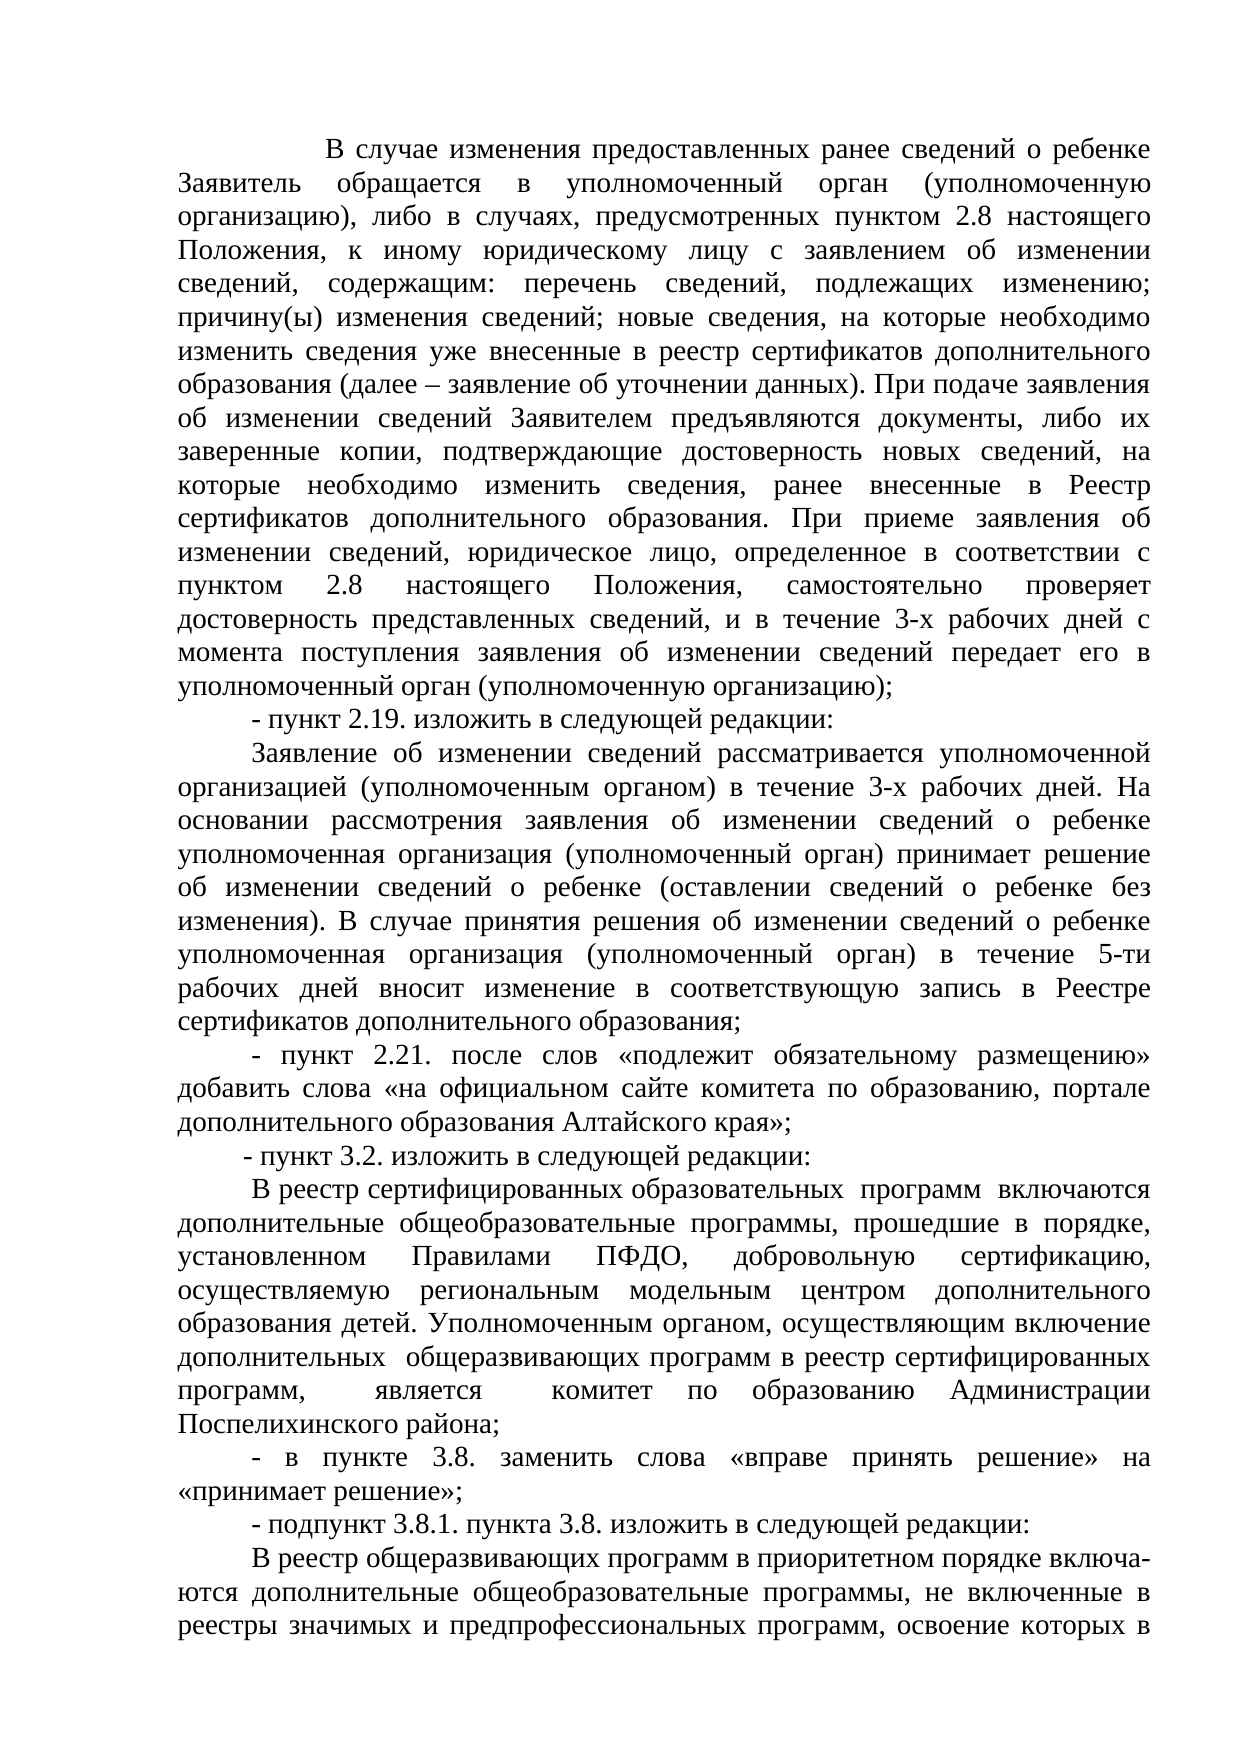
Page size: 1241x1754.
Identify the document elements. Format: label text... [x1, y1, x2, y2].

text - пункт 2.21. после слов «подлежит обязательному размещению» добавить слова «на официальном сайте комитета по образованию, портале дополнительного образования Алтайского края»; [177, 1037, 1152, 1138]
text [177, 1540, 1152, 1641]
text - пункт 2.19. изложить в следующей редакции: [177, 702, 1152, 735]
text Заявление об изменении сведений рассматривается уполномоченной организацией (уполномоченным органом) в течение 3-х рабочих дней. На основании рассмотрения заявления об изменении сведений о ребенке уполномоченная организация (уполномоченный орган) принимает решение об изменении сведений о ребенке (оставлении сведений о ребенке без изменения). В случае принятия решения об изменении сведений о ребенке уполномоченная организация (уполномоченный орган) в течение 5-ти рабочих дней вносит изменение в соответствующую запись в Реестре сертификатов дополнительного образования; [177, 735, 1152, 1037]
text - пункт 3.2. изложить в следующей редакции: [177, 1138, 1152, 1171]
text - подпункт 3.8.1. пункта 3.8. изложить в следующей редакции: [177, 1507, 1152, 1540]
text В реестр сертифицированных образовательных программ включаются дополнительные общеобразовательные программы, прошедшие в порядке, установленном Правилами ПФДО, добровольную сертификацию, осуществляемую региональным модельным центром дополнительного образования детей. Уполномоченным органом, осуществляющим включение дополнительных общеразвивающих программ в реестр сертифицированных программ, является комитет по образованию Администрации Поспелихинского района; [177, 1171, 1152, 1439]
text В случае изменения предоставленных ранее сведений о ребенке Заявитель обращается в уполномоченный орган (уполномоченную организацию), либо в случаях, предусмотренных пунктом 2.8 настоящего Положения, к иному юридическому лицу с заявлением об изменении сведений, содержащим: перечень сведений, подлежащих изменению; причину(ы) изменения сведений; новые сведения, на которые необходимо изменить сведения уже внесенные в реестр сертификатов дополнительного образования (далее – заявление об уточнении данных). При подаче заявления об изменении сведений Заявителем предъявляются документы, либо их заверенные копии, подтверждающие достоверность новых сведений, на которые необходимо изменить сведения, ранее внесенные в Реестр сертификатов дополнительного образования. При приеме заявления об изменении сведений, юридическое лицо, определенное в соответствии с пунктом 2.8 настоящего Положения, самостоятельно проверяет достоверность представленных сведений, и в течение 3-х рабочих дней с момента поступления заявления об изменении сведений передает его в уполномоченный орган (уполномоченную организацию); [177, 131, 1152, 702]
text - в пункте 3.8. заменить слова «вправе принять решение» на «принимает решение»; [177, 1439, 1152, 1507]
